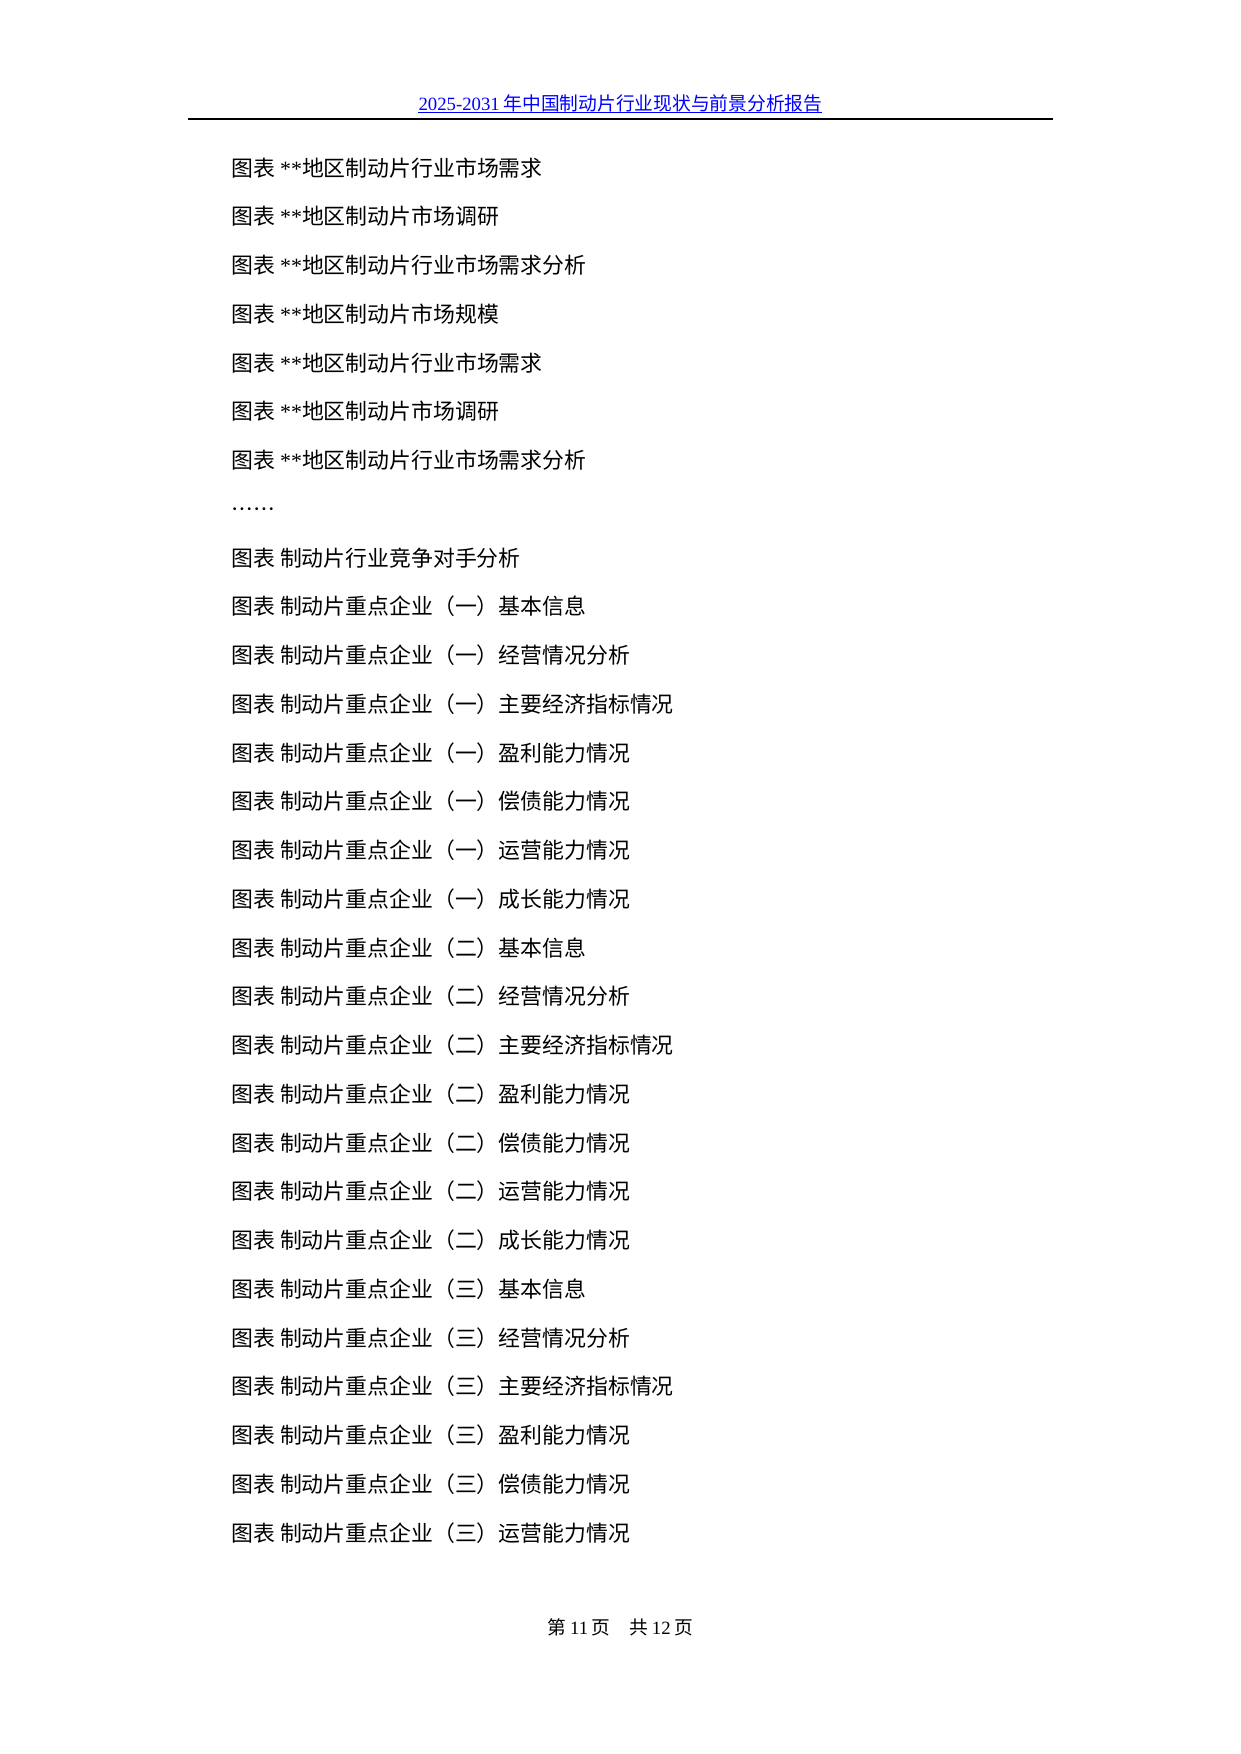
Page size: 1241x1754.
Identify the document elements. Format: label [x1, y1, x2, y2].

text [187, 150, 1053, 1548]
